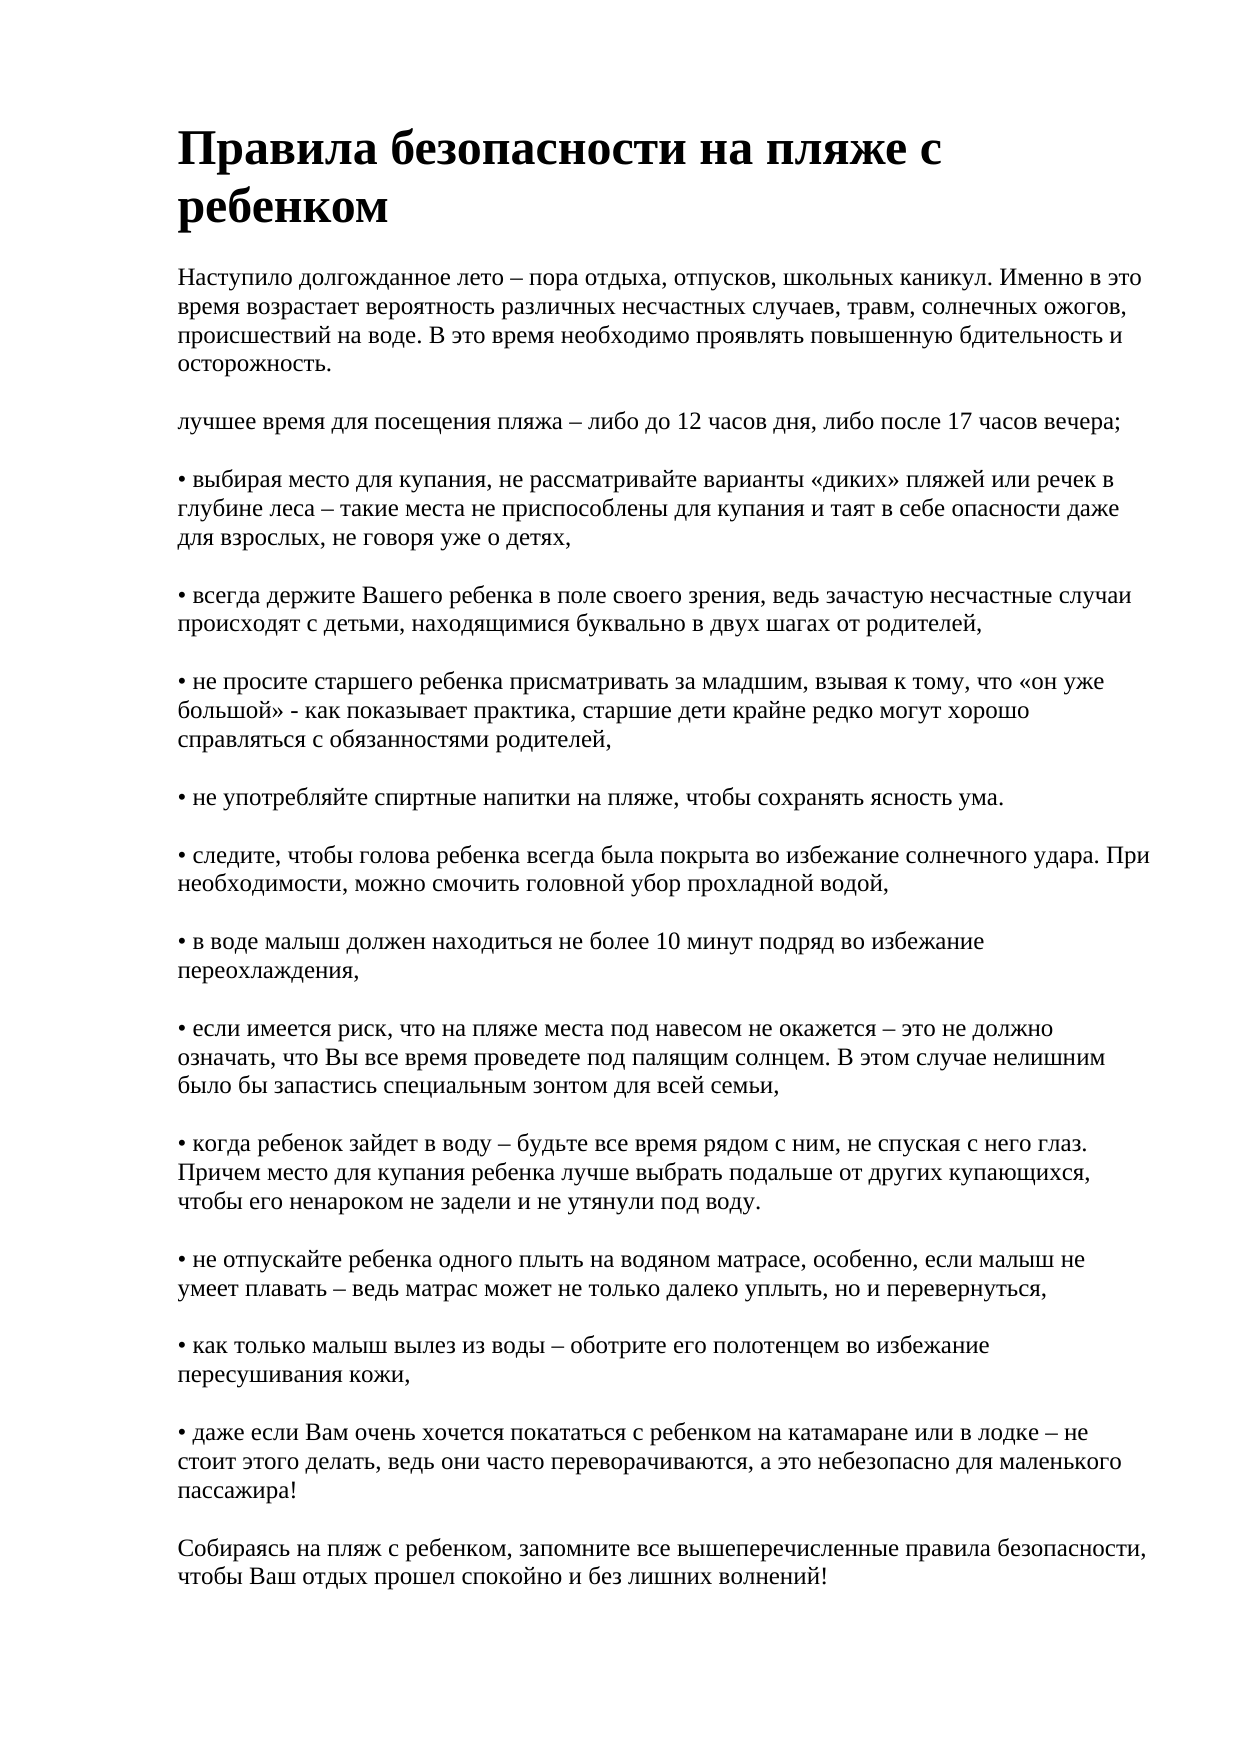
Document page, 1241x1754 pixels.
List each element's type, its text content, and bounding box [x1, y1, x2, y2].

text • даже если Вам очень хочется покататься с ребенком на катамаране или в лодке – не стоит этого делать, ведь они часто переворачиваются, а это небезопасно для маленького пассажира! [177, 1417, 1152, 1503]
text Собираясь на пляж с ребенком, запомните все вышеперечисленные правила безопасности, чтобы Ваш отдых прошел спокойно и без лишних волнений! [177, 1533, 1152, 1590]
text • не просите старшего ребенка присматривать за младшим, взывая к тому, что «он уже большой» - как показывает практика, старшие дети крайне редко могут хорошо справляться с обязанностями родителей, [177, 666, 1152, 753]
text • следите, чтобы голова ребенка всегда была покрыта во избежание солнечного удара. При необходимости, можно смочить головной убор прохладной водой, [177, 840, 1152, 897]
text лучшее время для посещения пляжа – либо до 12 часов дня, либо после 17 часов вечера; [177, 406, 1152, 435]
text Наступило долгожданное лето – пора отдыха, отпусков, школьных каникул. Именно в это время возрастает вероятность различных несчастных случаев, травм, солнечных ожогов, происшествий на воде. В это время необходимо проявлять повышенную бдительность и осторожность. [177, 262, 1152, 377]
text • если имеется риск, что на пляже места под навесом не окажется – это не должно означать, что Вы все время проведете под палящим солнцем. В этом случае нелишним было бы запастись специальным зонтом для всей семьи, [177, 1013, 1152, 1099]
text • когда ребенок зайдет в воду – будьте все время рядом с ним, не спуская с него глаз. Причем место для купания ребенка лучше выбрать подальше от других купающихся, чтобы его ненароком не задели и не утянули под воду. [177, 1128, 1152, 1215]
text • всегда держите Вашего ребенка в поле своего зрения, ведь зачастую несчастные случаи происходят с детьми, находящимися буквально в двух шагах от родителей, [177, 580, 1152, 637]
text • не отпускайте ребенка одного плыть на водяном матрасе, особенно, если малыш не умеет плавать – ведь матрас может не только далеко уплыть, но и перевернуться, [177, 1244, 1152, 1301]
text Правила безопасности на пляже с ребенком [177, 118, 1152, 233]
text • как только малыш вылез из воды – оботрите его полотенцем во избежание пересушивания кожи, [177, 1331, 1152, 1388]
text • выбирая место для купания, не рассматривайте варианты «диких» пляжей или речек в глубине леса – такие места не приспособлены для купания и таят в себе опасности даже для взрослых, не говоря уже о детях, [177, 464, 1152, 551]
text • не употребляйте спиртные напитки на пляже, чтобы сохранять ясность ума. [177, 782, 1152, 811]
text • в воде малыш должен находиться не более 10 минут подряд во избежание переохлаждения, [177, 926, 1152, 984]
